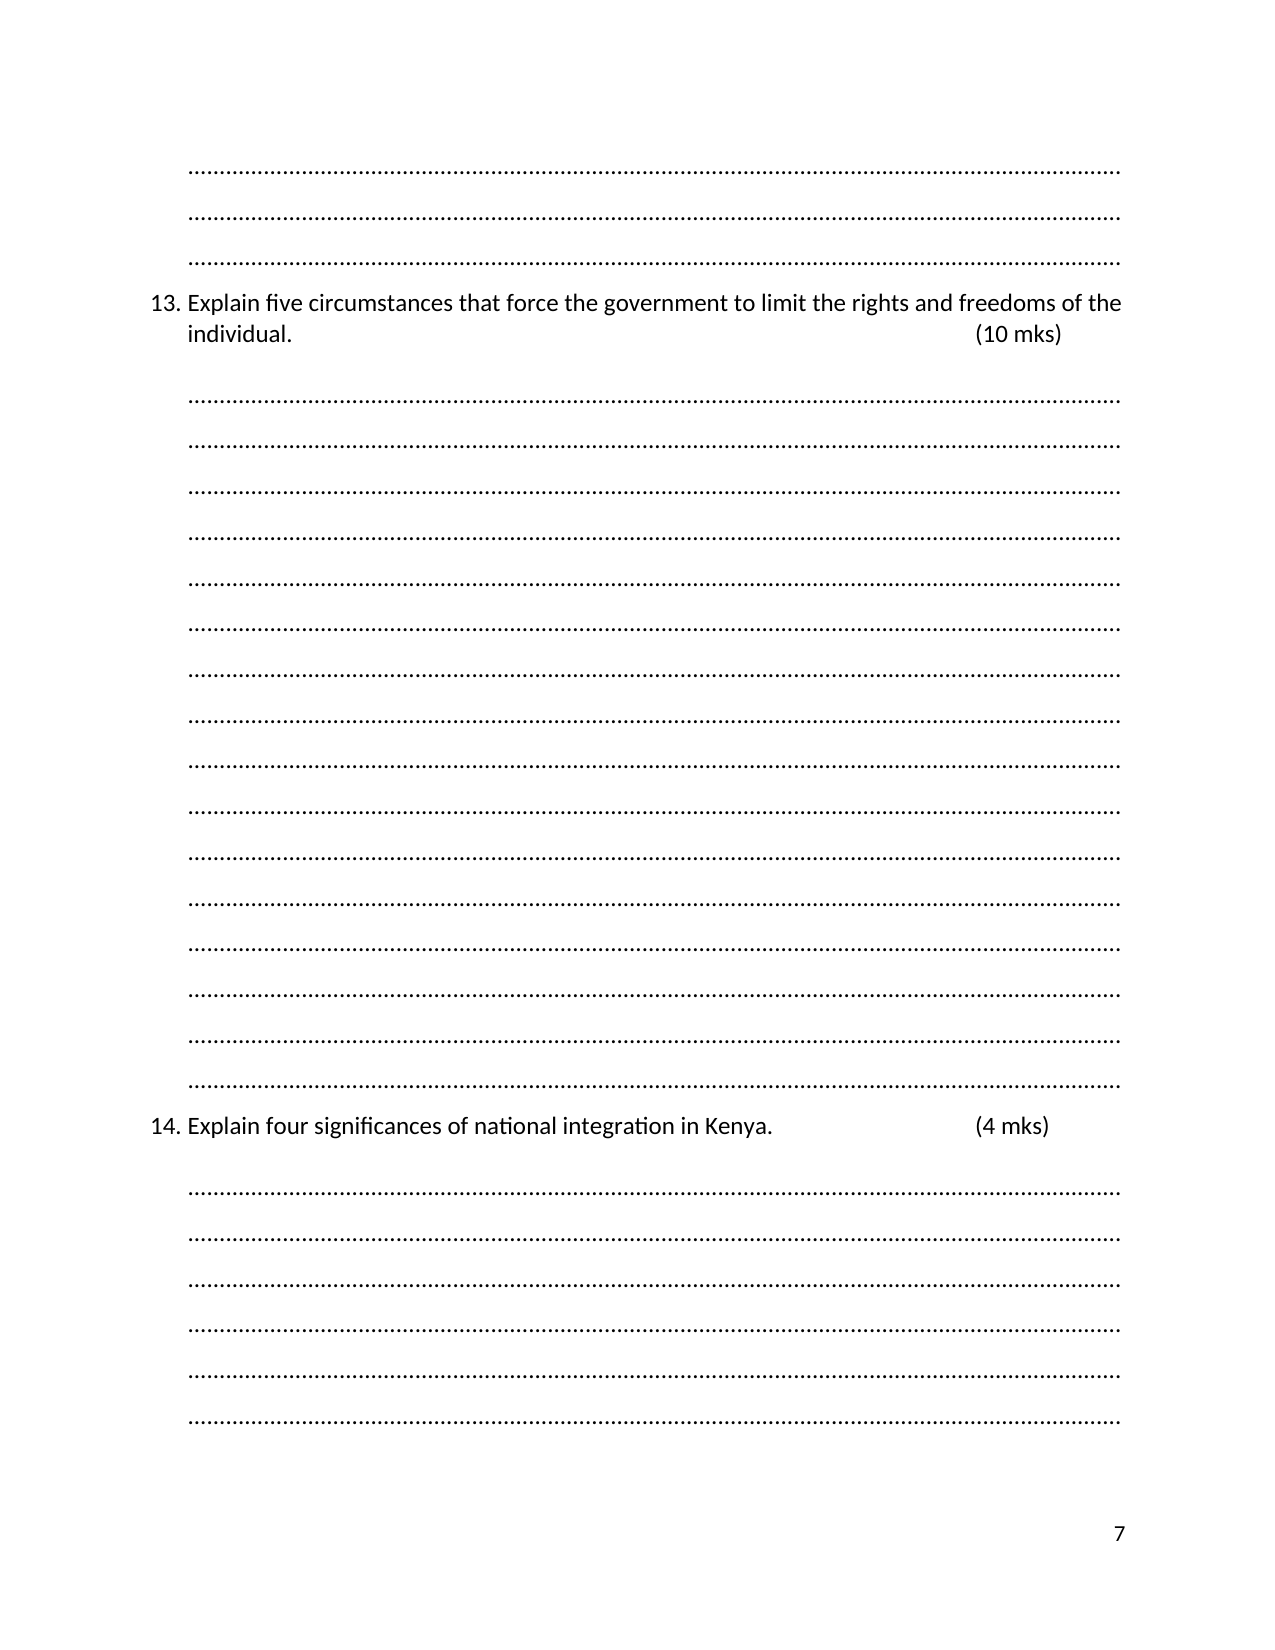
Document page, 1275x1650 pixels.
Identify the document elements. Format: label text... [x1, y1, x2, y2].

list Explain four significances of national integration in Kenya. (4 mks) [150, 1110, 1125, 1141]
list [187, 150, 1125, 272]
list .................................................................................................................................................... [187, 927, 1125, 958]
list Explain five circumstances that force the government to limit the rights and freedoms of the individual. (10 mks) [150, 287, 1125, 348]
